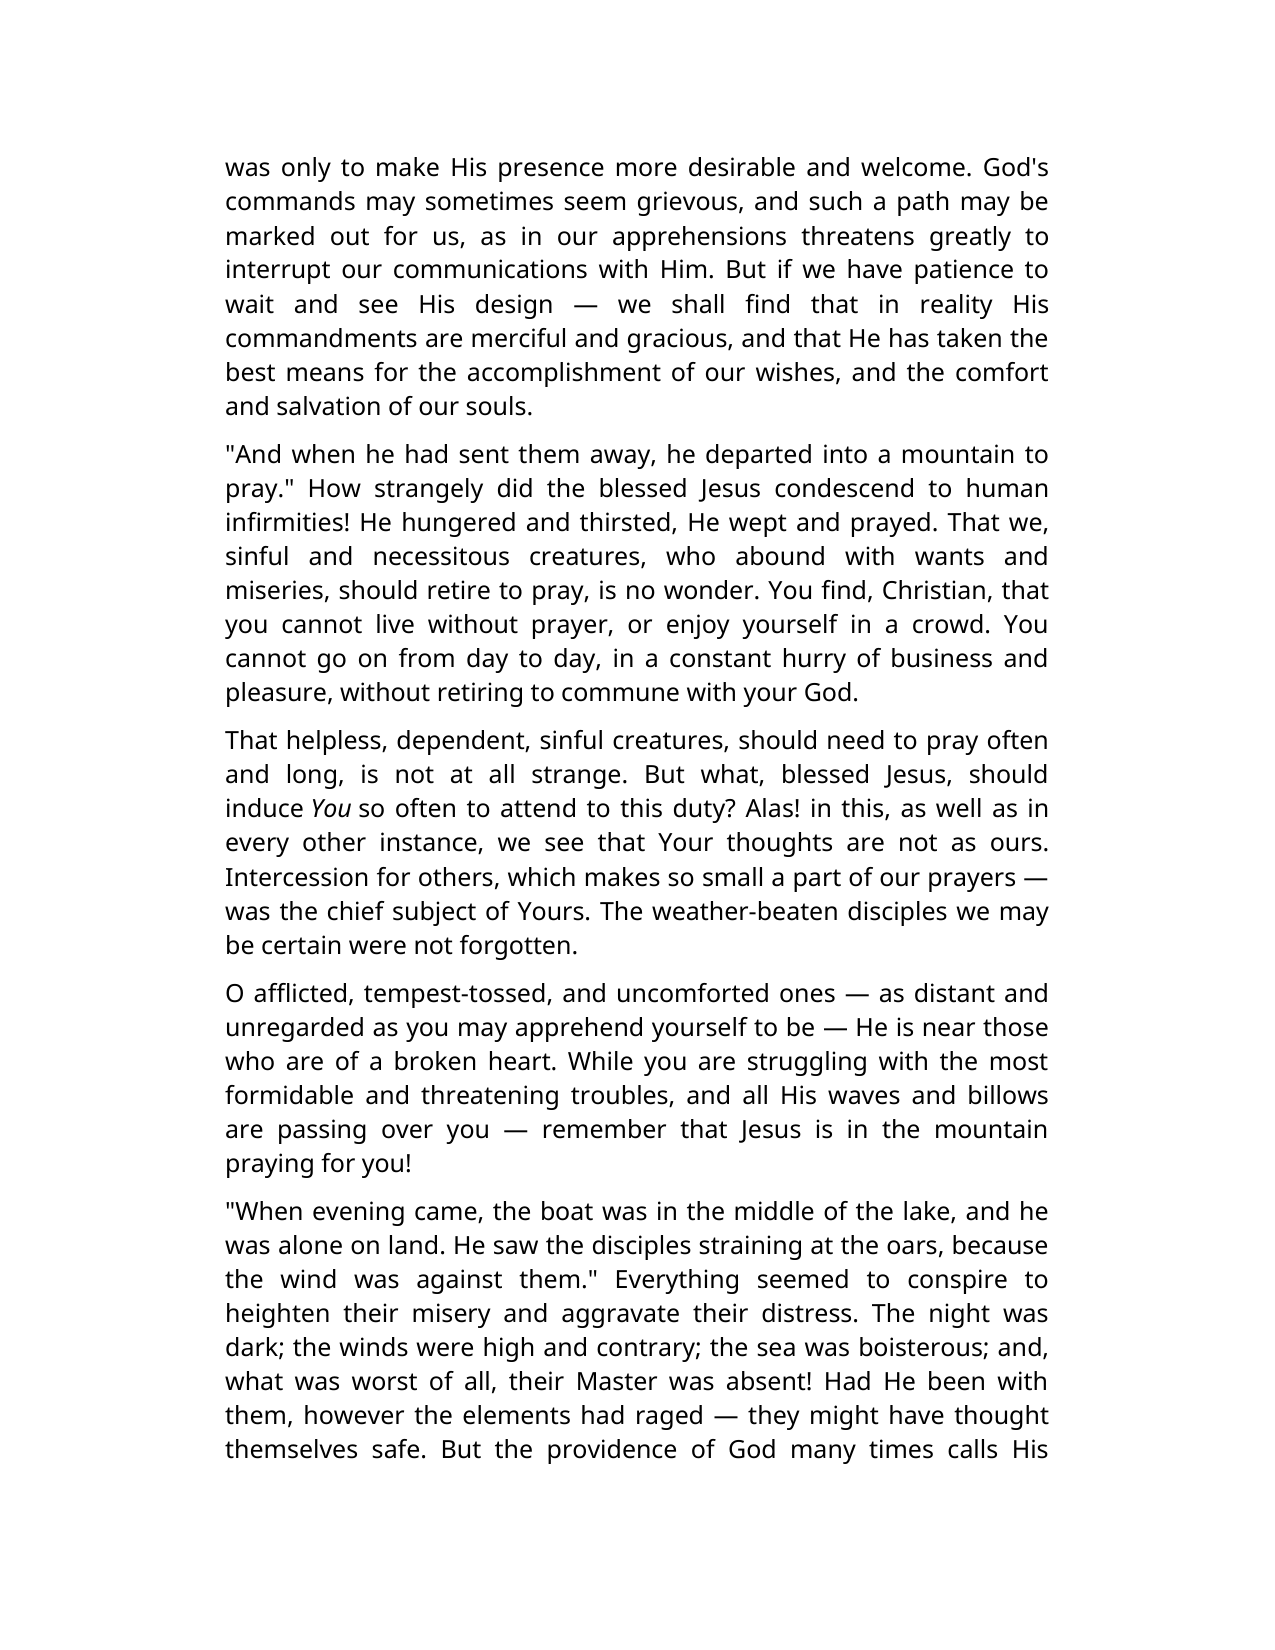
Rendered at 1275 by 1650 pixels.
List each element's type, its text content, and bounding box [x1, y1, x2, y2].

text That helpless, dependent, sinful creatures, should need to pray often and long, is not at all strange. But what, blessed Jesus, should induce You so often to attend to this duty? Alas! in this, as well as in every other instance, we see that Your thoughts are not as ours. Intercession for others, which makes so small a part of our prayers — was the chief subject of Yours. The weather-beaten disciples we may be certain were not forgotten. [225, 723, 1050, 961]
text "And when he had sent them away, he departed into a mountain to pray." How strangely did the blessed Jesus condescend to human infirmities! He hungered and thirsted, He wept and prayed. That we, sinful and necessitous creatures, who abound with wants and miseries, should retire to pray, is no wonder. You find, Christian, that you cannot live without prayer, or enjoy yourself in a crowd. You cannot go on from day to day, in a constant hurry of business and pleasure, without retiring to commune with your God. [225, 436, 1050, 709]
text O afflicted, tempest-tossed, and uncomforted ones — as distant and unregarded as you may apprehend yourself to be — He is near those who are of a broken heart. While you are struggling with the most formidable and threatening troubles, and all His waves and billows are passing over you — remember that Jesus is in the mountain praying for you! [225, 975, 1050, 1180]
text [225, 1194, 1050, 1466]
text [225, 150, 1050, 422]
